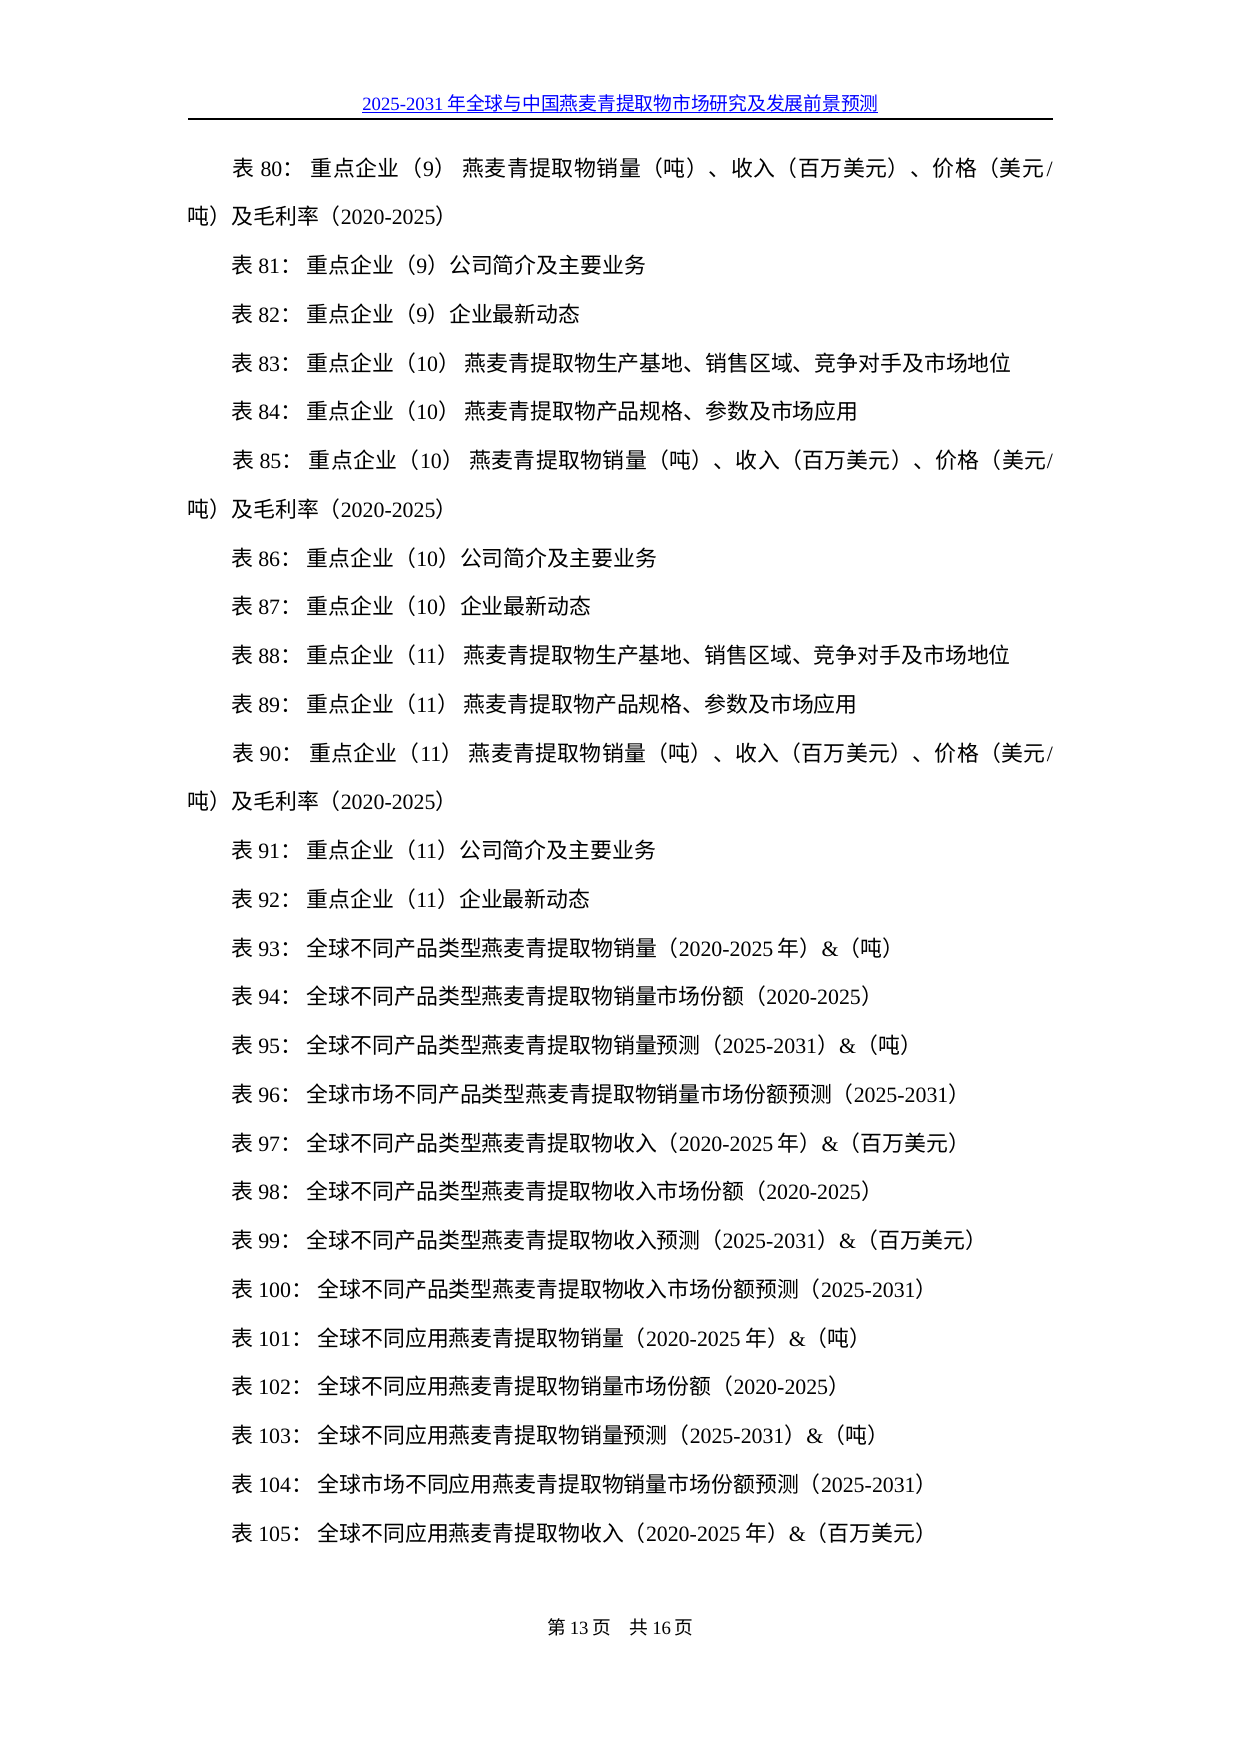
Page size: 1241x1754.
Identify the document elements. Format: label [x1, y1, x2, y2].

text [187, 150, 1053, 1548]
